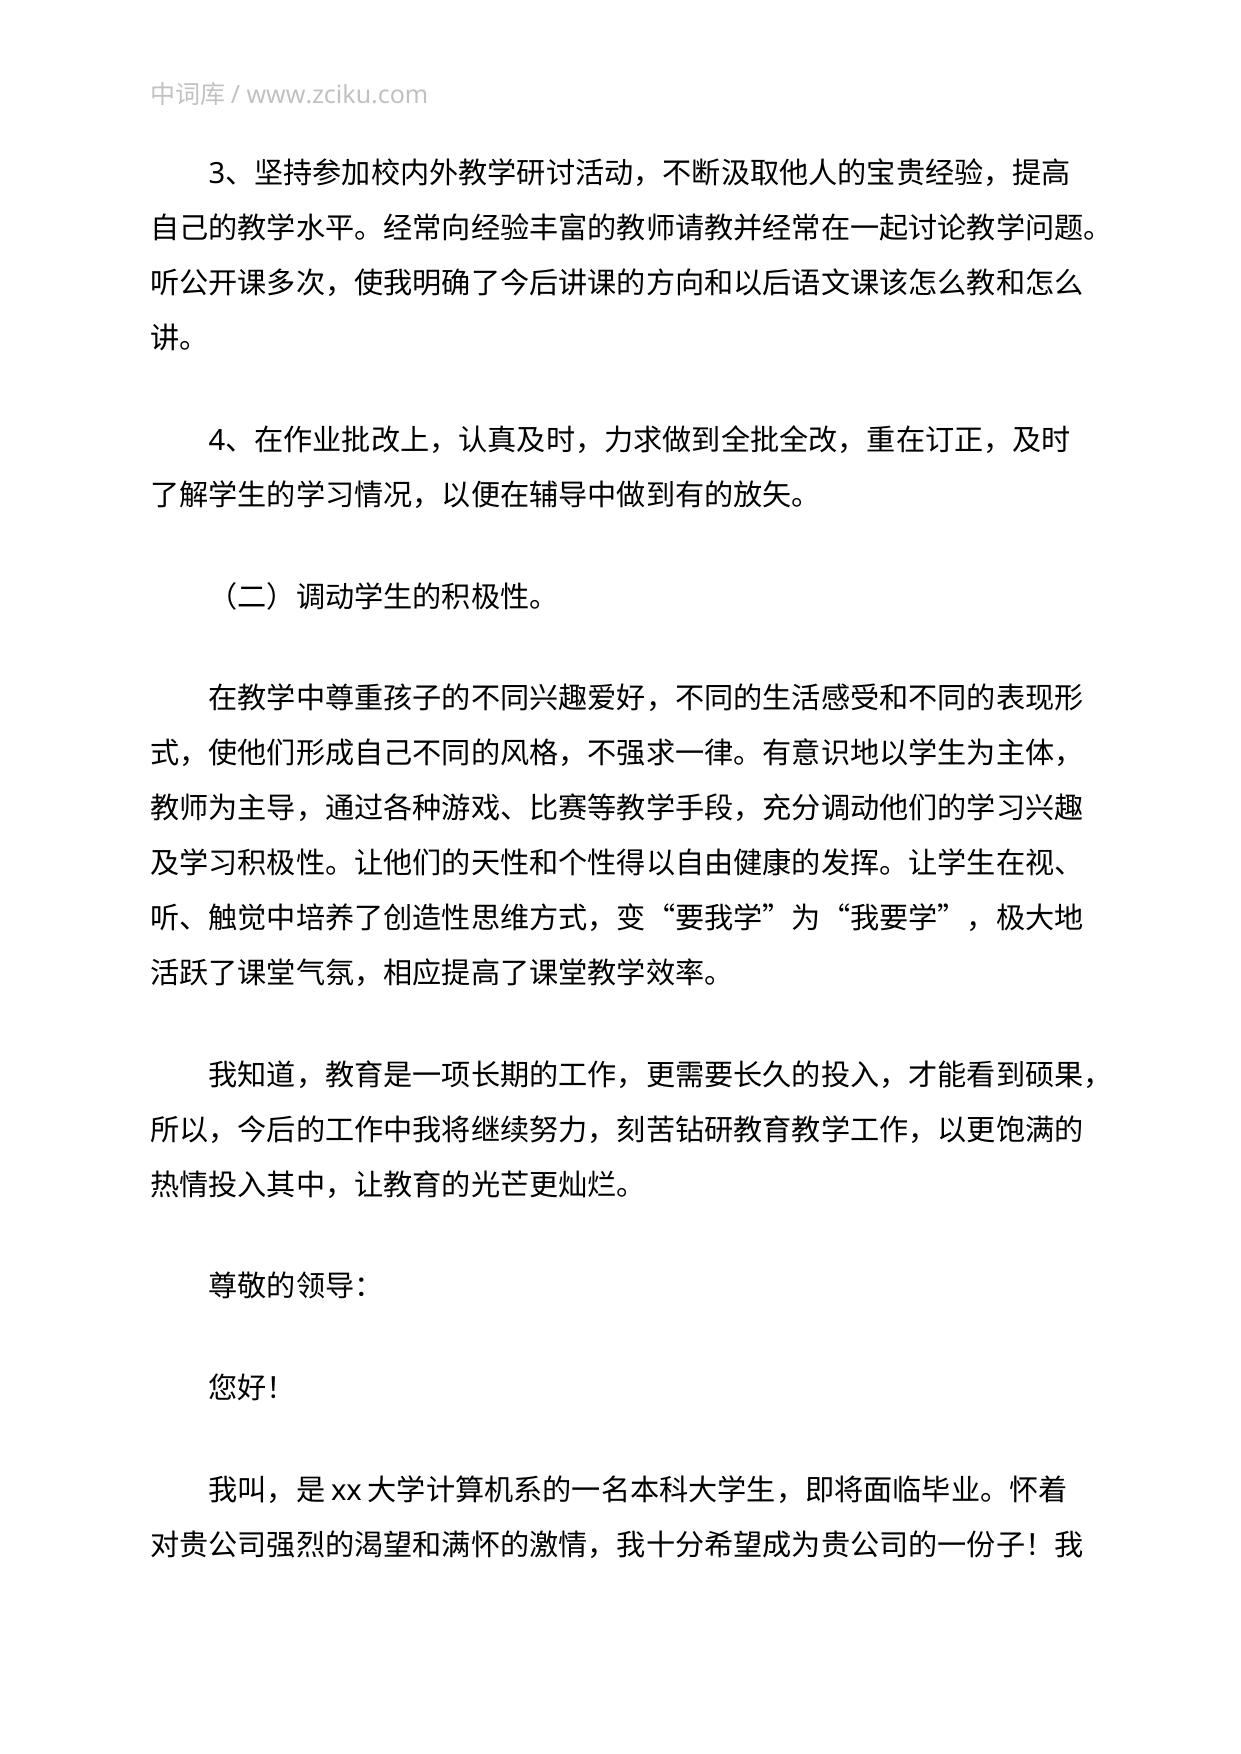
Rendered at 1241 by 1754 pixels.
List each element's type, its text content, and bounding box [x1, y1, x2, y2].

text 我知道，教育是一项长期的工作，更需要长久的投入，才能看到硕果，所以，今后的工作中我将继续努力，刻苦钻研教育教学工作，以更饱满的热情投入其中，让教育的光芒更灿烂。 [150, 1051, 1090, 1203]
text 在教学中尊重孩子的不同兴趣爱好，不同的生活感受和不同的表现形式，使他们形成自己不同的风格，不强求一律。有意识地以学生为主体，教师为主导，通过各种游戏、比赛等教学手段，充分调动他们的学习兴趣及学习积极性。让他们的天性和个性得以自由健康的发挥。让学生在视、听、触觉中培养了创造性思维方式，变“要我学”为“我要学”，极大地活跃了课堂气氛，相应提高了课堂教学效率。 [150, 675, 1090, 992]
text 您好！ [150, 1365, 1090, 1407]
text （二）调动学生的积极性。 [150, 573, 1090, 616]
text 4、在作业批改上，认真及时，力求做到全批全改，重在订正，及时了解学生的学习情况，以便在辅导中做到有的放矢。 [150, 417, 1090, 514]
text 3、坚持参加校内外教学研讨活动，不断汲取他人的宝贵经验，提高自己的教学水平。经常向经验丰富的教师请教并经常在一起讨论教学问题。听公开课多次，使我明确了今后讲课的方向和以后语文课该怎么教和怎么讲。 [150, 150, 1090, 357]
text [150, 1466, 1090, 1564]
text 尊敬的领导： [150, 1263, 1090, 1305]
